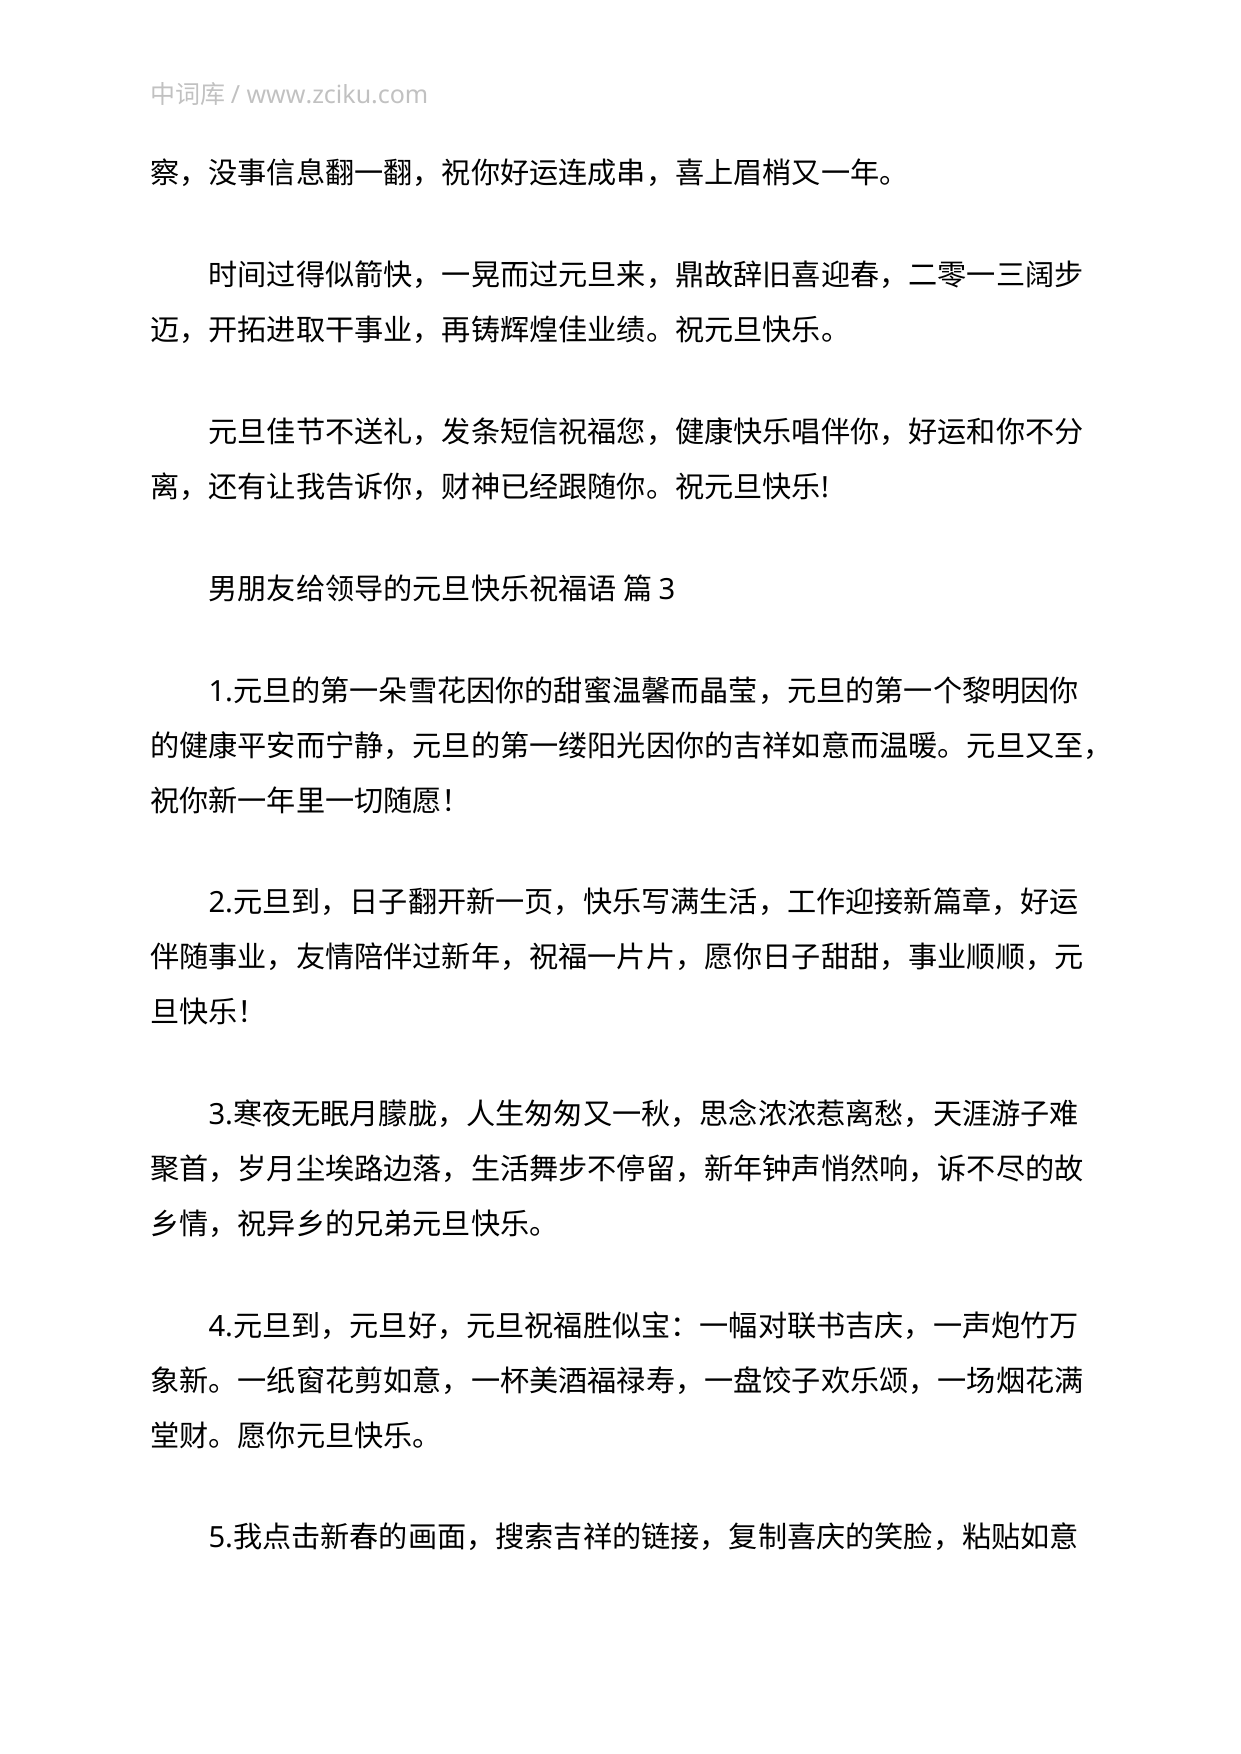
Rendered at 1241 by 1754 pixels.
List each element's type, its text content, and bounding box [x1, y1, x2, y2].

text 元旦佳节不送礼，发条短信祝福您，健康快乐唱伴你，好运和你不分离，还有让我告诉你，财神已经跟随你。祝元旦快乐! [150, 408, 1090, 506]
text 4.元旦到，元旦好，元旦祝福胜似宝：一幅对联书吉庆，一声炮竹万象新。一纸窗花剪如意，一杯美酒福禄寿，一盘饺子欢乐颂，一场烟花满堂财。愿你元旦快乐。 [150, 1302, 1090, 1454]
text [150, 1514, 1090, 1556]
text 男朋友给领导的元旦快乐祝福语 篇3 [150, 565, 1090, 608]
text 3.寒夜无眠月朦胧，人生匆匆又一秋，思念浓浓惹离愁，天涯游子难聚首，岁月尘埃路边落，生活舞步不停留，新年钟声悄然响，诉不尽的故乡情，祝异乡的兄弟元旦快乐。 [150, 1091, 1090, 1243]
text 2.元旦到，日子翻开新一页，快乐写满生活，工作迎接新篇章，好运伴随事业，友情陪伴过新年，祝福一片片，愿你日子甜甜，事业顺顺，元旦快乐！ [150, 879, 1090, 1031]
text 时间过得似箭快，一晃而过元旦来，鼎故辞旧喜迎春，二零一三阔步迈，开拓进取干事业，再铸辉煌佳业绩。祝元旦快乐。 [150, 252, 1090, 349]
text 1.元旦的第一朵雪花因你的甜蜜温馨而晶莹，元旦的第一个黎明因你的健康平安而宁静，元旦的第一缕阳光因你的吉祥如意而温暖。元旦又至，祝你新一年里一切随愿！ [150, 667, 1090, 819]
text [150, 150, 1090, 192]
